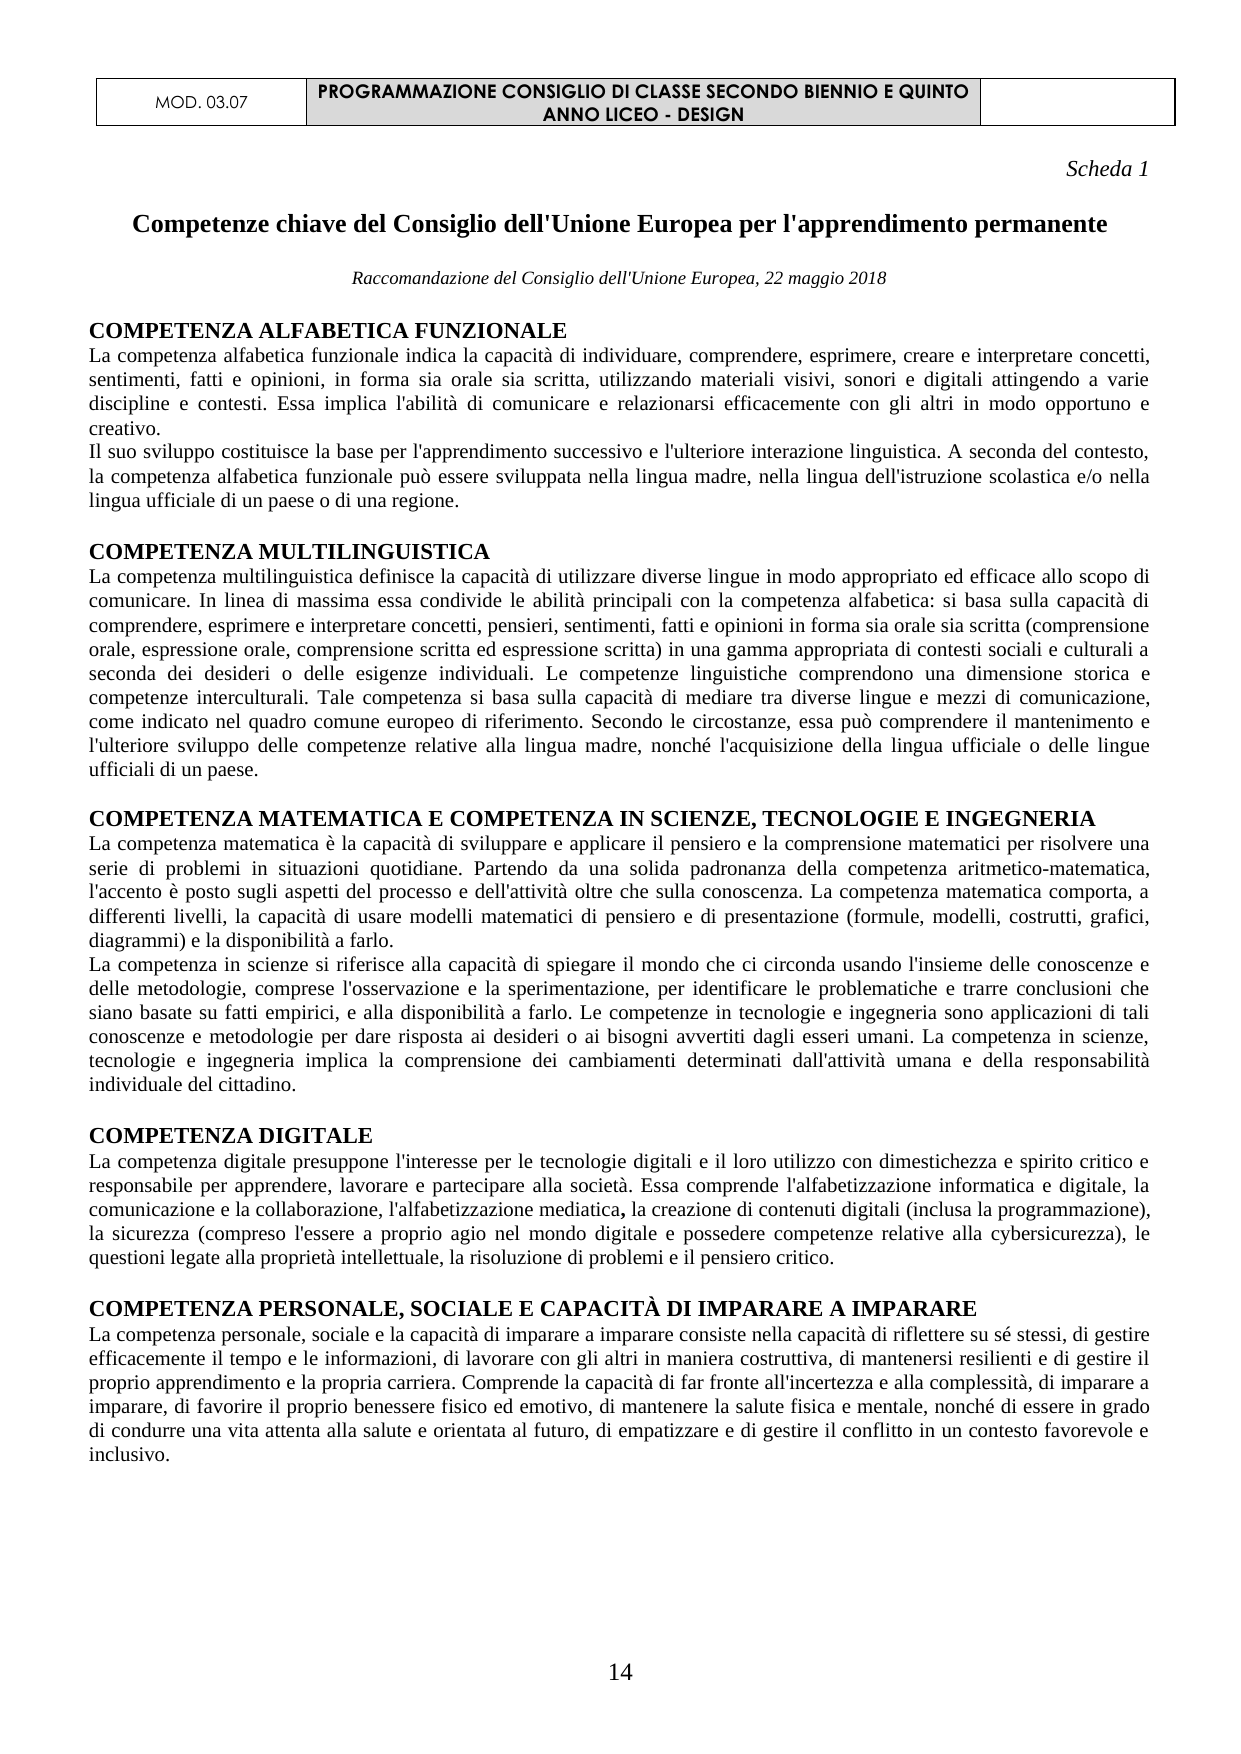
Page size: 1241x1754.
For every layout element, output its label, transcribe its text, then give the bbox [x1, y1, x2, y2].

text Scheda 1 [89, 155, 1152, 181]
text La competenza in scienze si riferisce alla capacità di spiegare il mondo che ci circonda usando l'insieme delle conoscenze e delle metodologie, comprese l'osservazione e la sperimentazione, per identificare le problematiche e trarre conclusioni che siano basate su fatti empirici, e alla disponibilità a farlo. Le competenze in tecnologie e ingegneria sono applicazioni di tali conoscenze e metodologie per dare risposta ai desideri o ai bisogni avvertiti dagli esseri umani. La competenza in scienze, tecnologie e ingegneria implica la comprensione dei cambiamenti determinati dall'attività umana e della responsabilità individuale del cittadino. [89, 952, 1152, 1096]
text COMPETENZA PERSONALE, SOCIALE E CAPACITÀ DI IMPARARE A IMPARARE [89, 1295, 1152, 1322]
text Il suo sviluppo costituisce la base per l'apprendimento successivo e l'ulteriore interazione linguistica. A seconda del contesto, la competenza alfabetica funzionale può essere sviluppata nella lingua madre, nella lingua dell'istruzione scolastica e/o nella lingua ufficiale di un paese o di una regione. [89, 439, 1152, 512]
text Competenze chiave del Consiglio dell'Unione Europea per l'apprendimento permanente [89, 208, 1152, 238]
text COMPETENZA DIGITALE [89, 1122, 1152, 1149]
text La competenza matematica è la capacità di sviluppare e applicare il pensiero e la comprensione matematici per risolvere una serie di problemi in situazioni quotidiane. Partendo da una solida padronanza della competenza aritmetico-matematica, l'accento è posto sugli aspetti del processo e dell'attività oltre che sulla conoscenza. La competenza matematica comporta, a differenti livelli, la capacità di usare modelli matematici di pensiero e di presentazione (formule, modelli, costrutti, grafici, diagrammi) e la disponibilità a farlo. [89, 831, 1152, 952]
text La competenza multilinguistica definisce la capacità di utilizzare diverse lingue in modo appropriato ed efficace allo scopo di comunicare. In linea di massima essa condivide le abilità principali con la competenza alfabetica: si basa sulla capacità di comprendere, esprimere e interpretare concetti, pensieri, sentimenti, fatti e opinioni in forma sia orale sia scritta (comprensione orale, espressione orale, comprensione scritta ed espressione scritta) in una gamma appropriata di contesti sociali e culturali a seconda dei desideri o delle esigenze individuali. Le competenze linguistiche comprendono una dimensione storica e competenze interculturali. Tale competenza si basa sulla capacità di mediare tra diverse lingue e mezzi di comunicazione, come indicato nel quadro comune europeo di riferimento. Secondo le circostanze, essa può comprendere il mantenimento e l'ulteriore sviluppo delle competenze relative alla lingua madre, nonché l'acquisizione della lingua ufficiale o delle lingue ufficiali di un paese. [89, 564, 1152, 781]
text La competenza personale, sociale e la capacità di imparare a imparare consiste nella capacità di riflettere su sé stessi, di gestire efficacemente il tempo e le informazioni, di lavorare con gli altri in maniera costruttiva, di mantenersi resilienti e di gestire il proprio apprendimento e la propria carriera. Comprende la capacità di far fronte all'incertezza e alla complessità, di imparare a imparare, di favorire il proprio benessere fisico ed emotivo, di mantenere la salute fisica e mentale, nonché di essere in grado di condurre una vita attenta alla salute e orientata al futuro, di empatizzare e di gestire il conflitto in un contesto favorevole e inclusivo. [89, 1322, 1152, 1466]
text La competenza alfabetica funzionale indica la capacità di individuare, comprendere, esprimere, creare e interpretare concetti, sentimenti, fatti e opinioni, in forma sia orale sia scritta, utilizzando materiali visivi, sonori e digitali attingendo a varie discipline e contesti. Essa implica l'abilità di comunicare e relazionarsi efficacemente con gli altri in modo opportuno e creativo. [89, 343, 1152, 439]
text COMPETENZA MATEMATICA E COMPETENZA IN SCIENZE, TECNOLOGIE E INGEGNERIA [89, 805, 1152, 831]
text Raccomandazione del Consiglio dell'Unione Europea, 22 maggio 2018 [89, 267, 1152, 317]
text COMPETENZA ALFABETICA FUNZIONALE [89, 317, 1152, 343]
text La competenza digitale presuppone l'interesse per le tecnologie digitali e il loro utilizzo con dimestichezza e spirito critico e responsabile per apprendere, lavorare e partecipare alla società. Essa comprende l'alfabetizzazione informatica e digitale, la comunicazione e la collaborazione, l'alfabetizzazione mediatica, la creazione di contenuti digitali (inclusa la programmazione), la sicurezza (compreso l'essere a proprio agio nel mondo digitale e possedere competenze relative alla cybersicurezza), le questioni legate alla proprietà intellettuale, la risoluzione di problemi e il pensiero critico. [89, 1149, 1152, 1269]
text COMPETENZA MULTILINGUISTICA [89, 538, 1152, 564]
